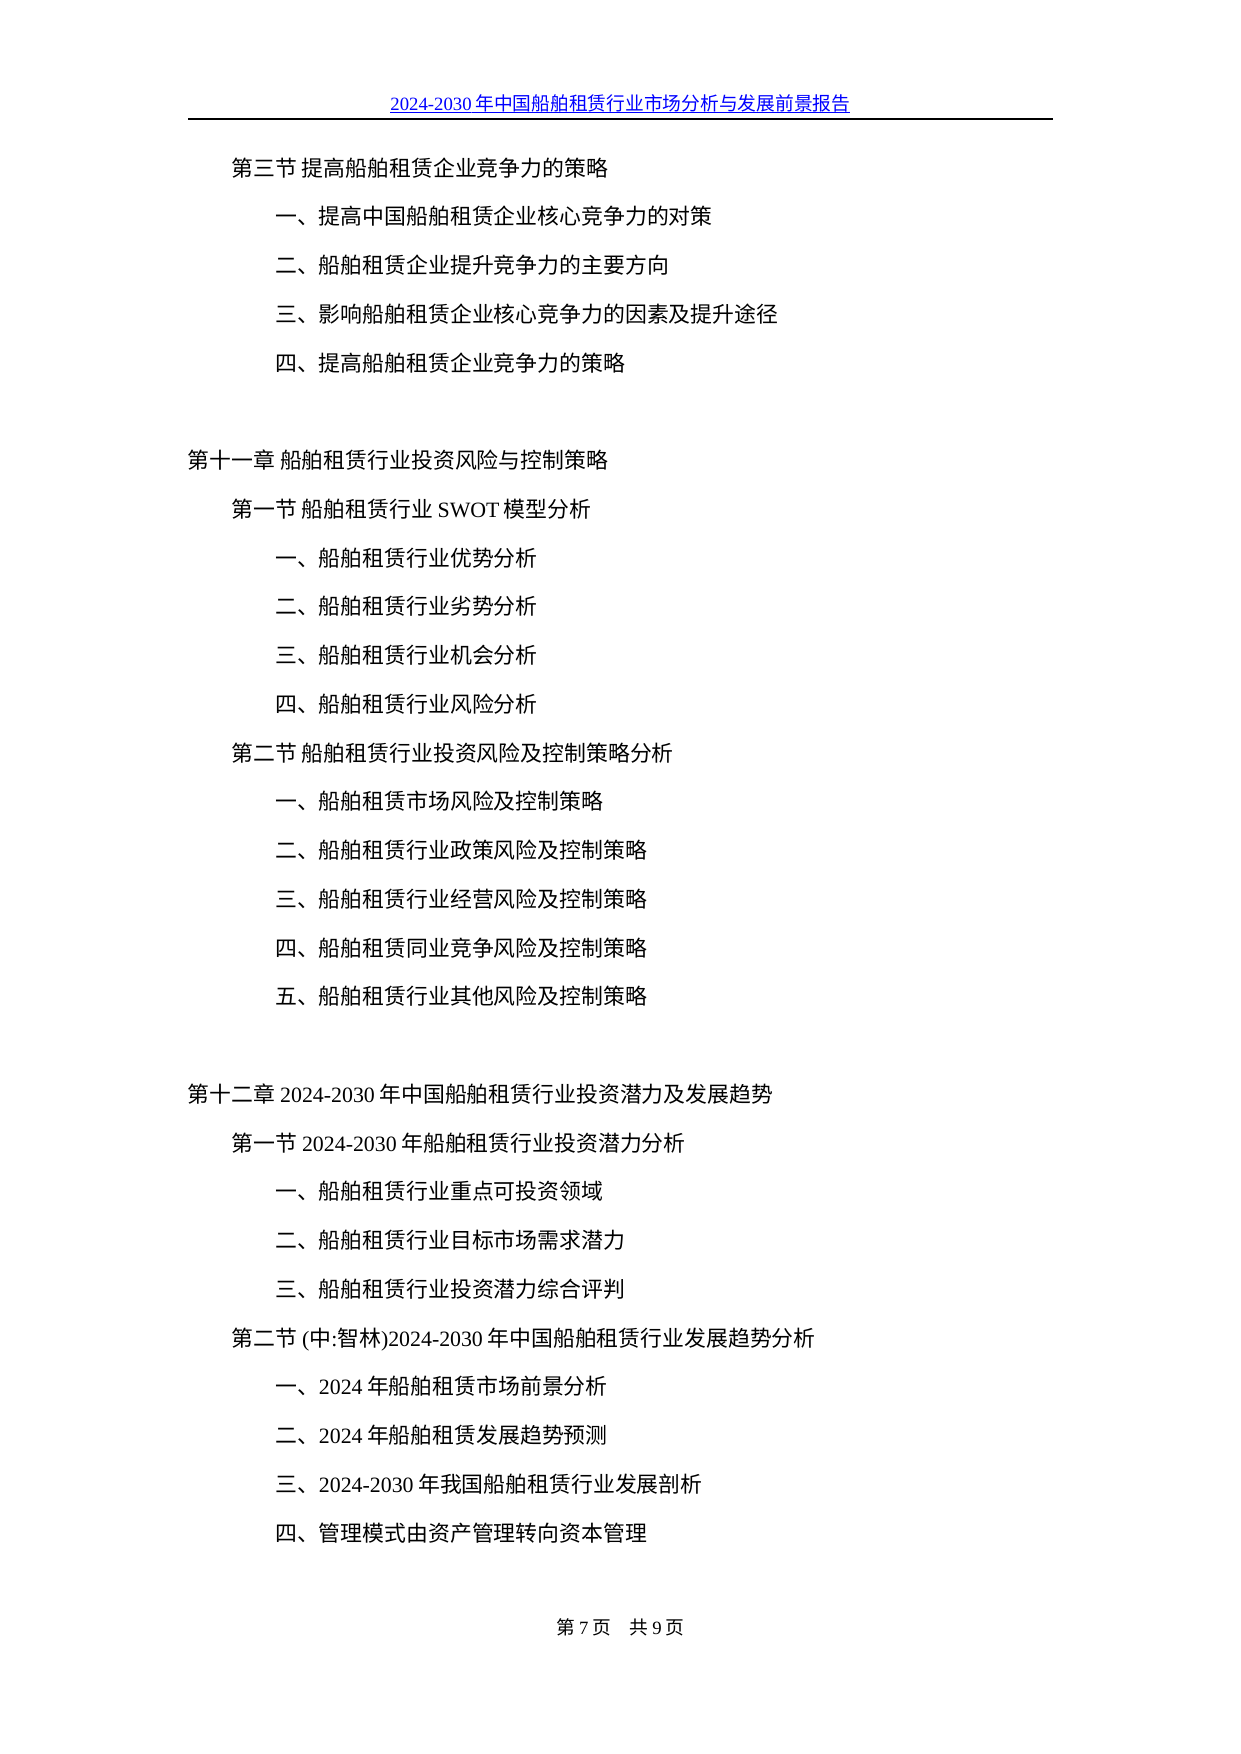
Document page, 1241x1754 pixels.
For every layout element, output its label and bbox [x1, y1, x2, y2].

text [187, 150, 1053, 1548]
